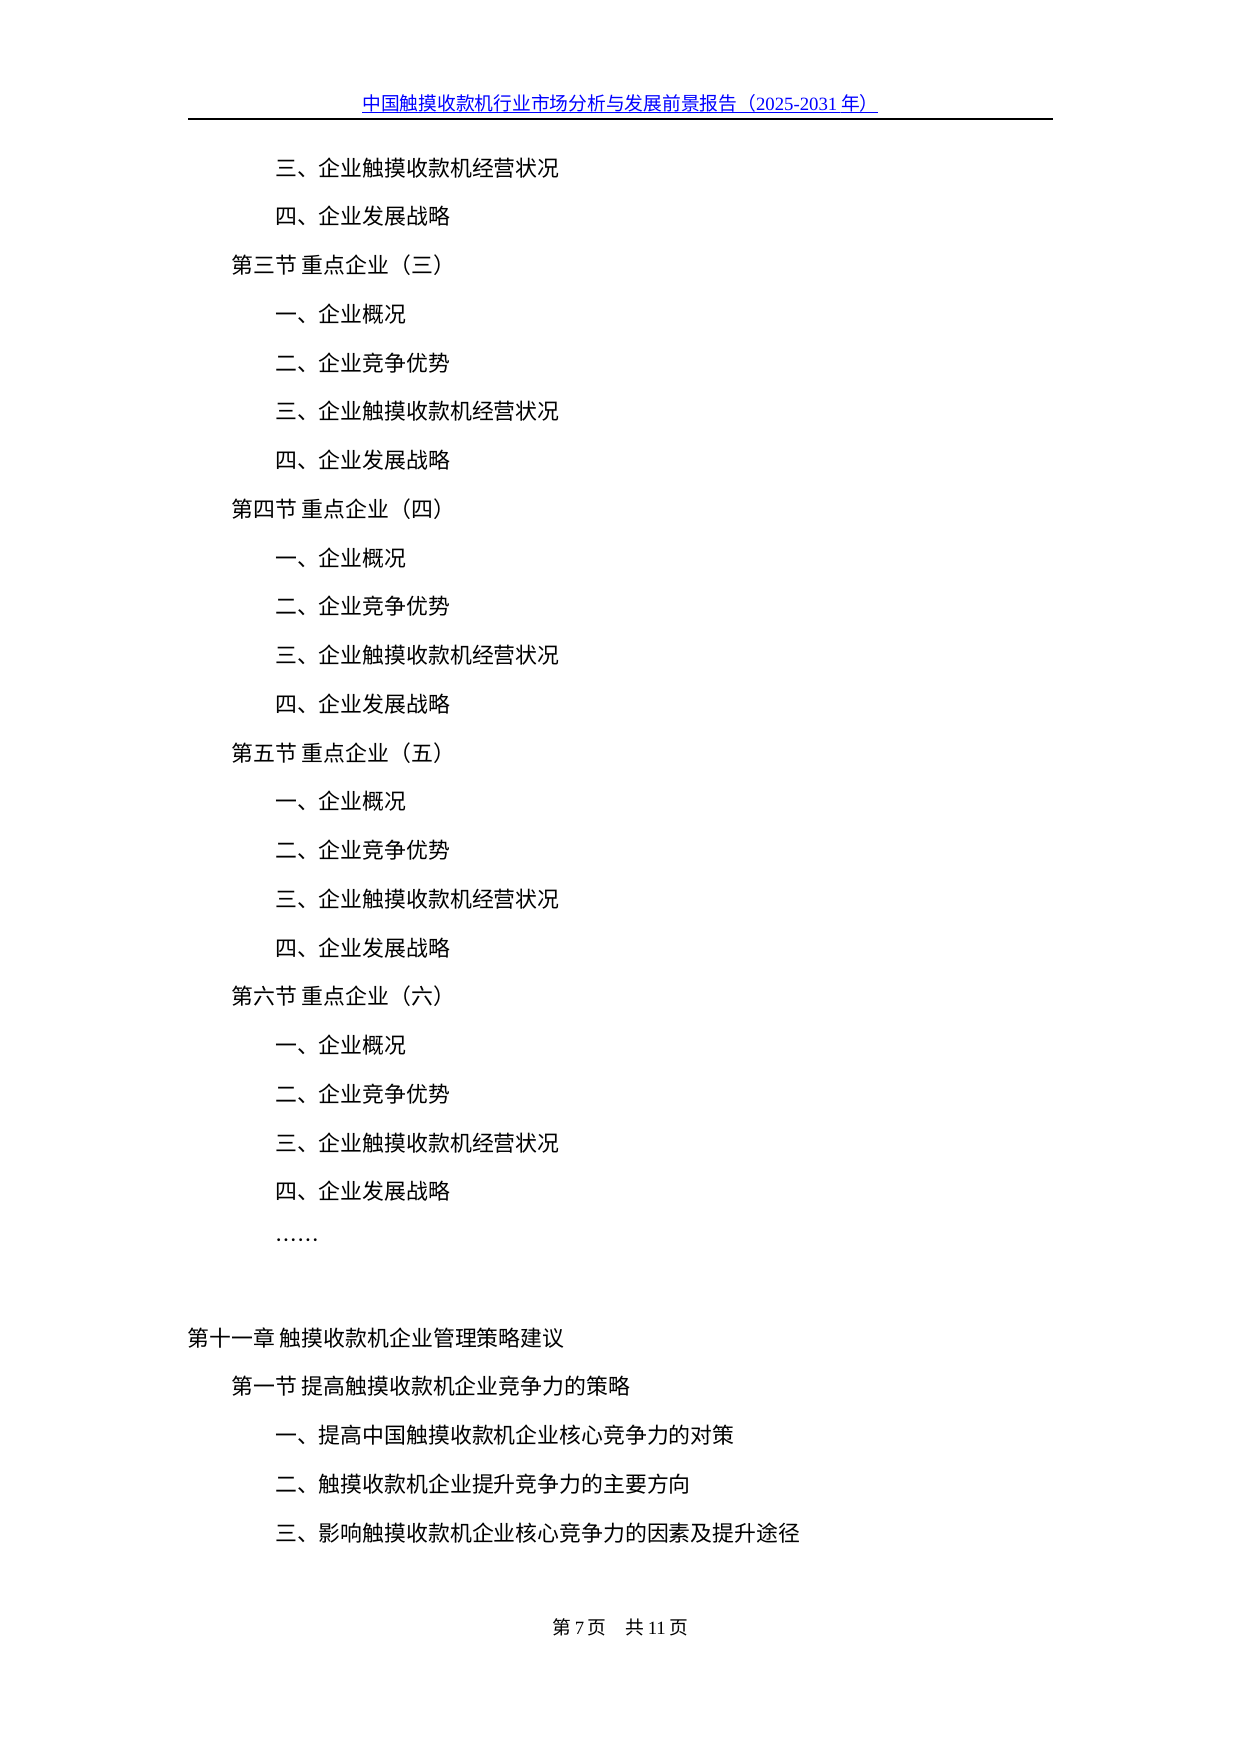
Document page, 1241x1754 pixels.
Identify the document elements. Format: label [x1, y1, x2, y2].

text [187, 150, 1053, 1548]
